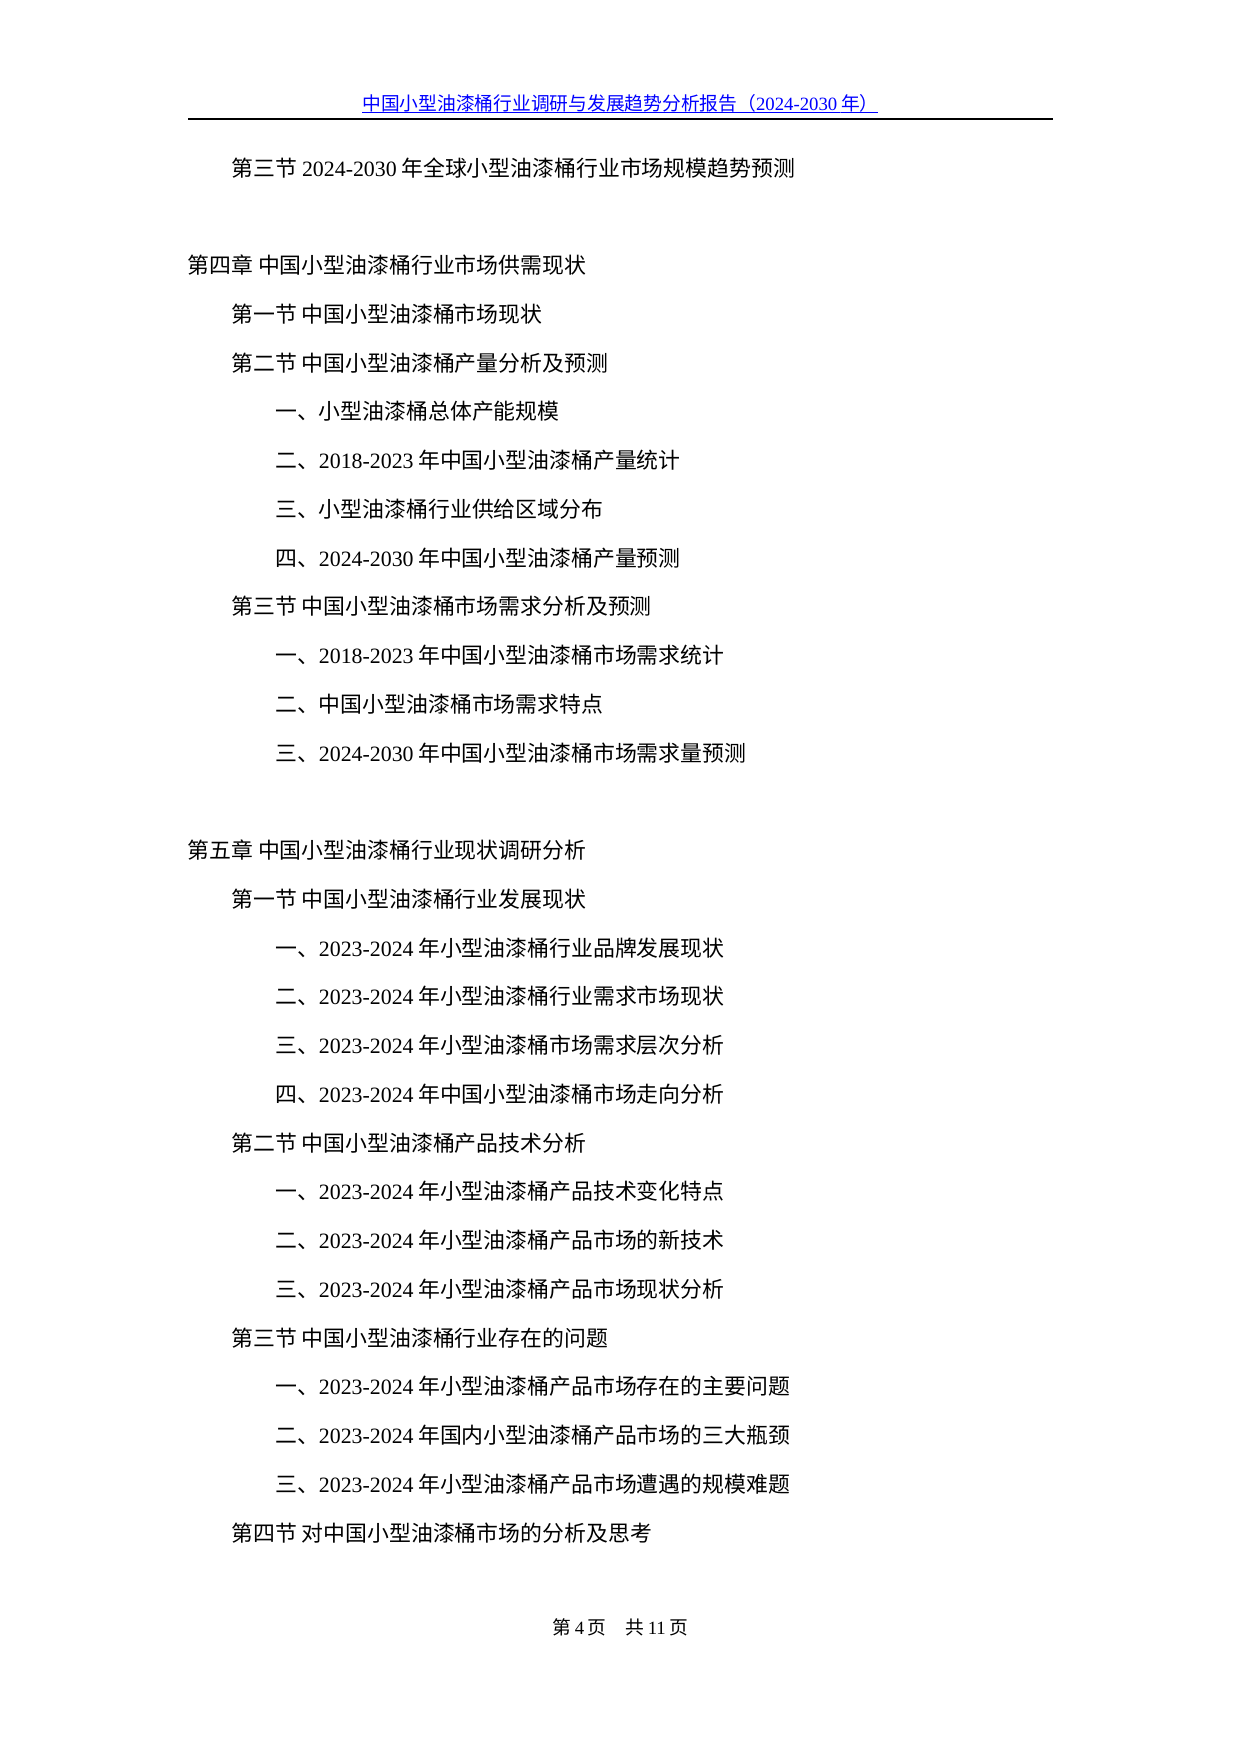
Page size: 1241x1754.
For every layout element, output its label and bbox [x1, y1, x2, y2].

text [187, 150, 1053, 1548]
